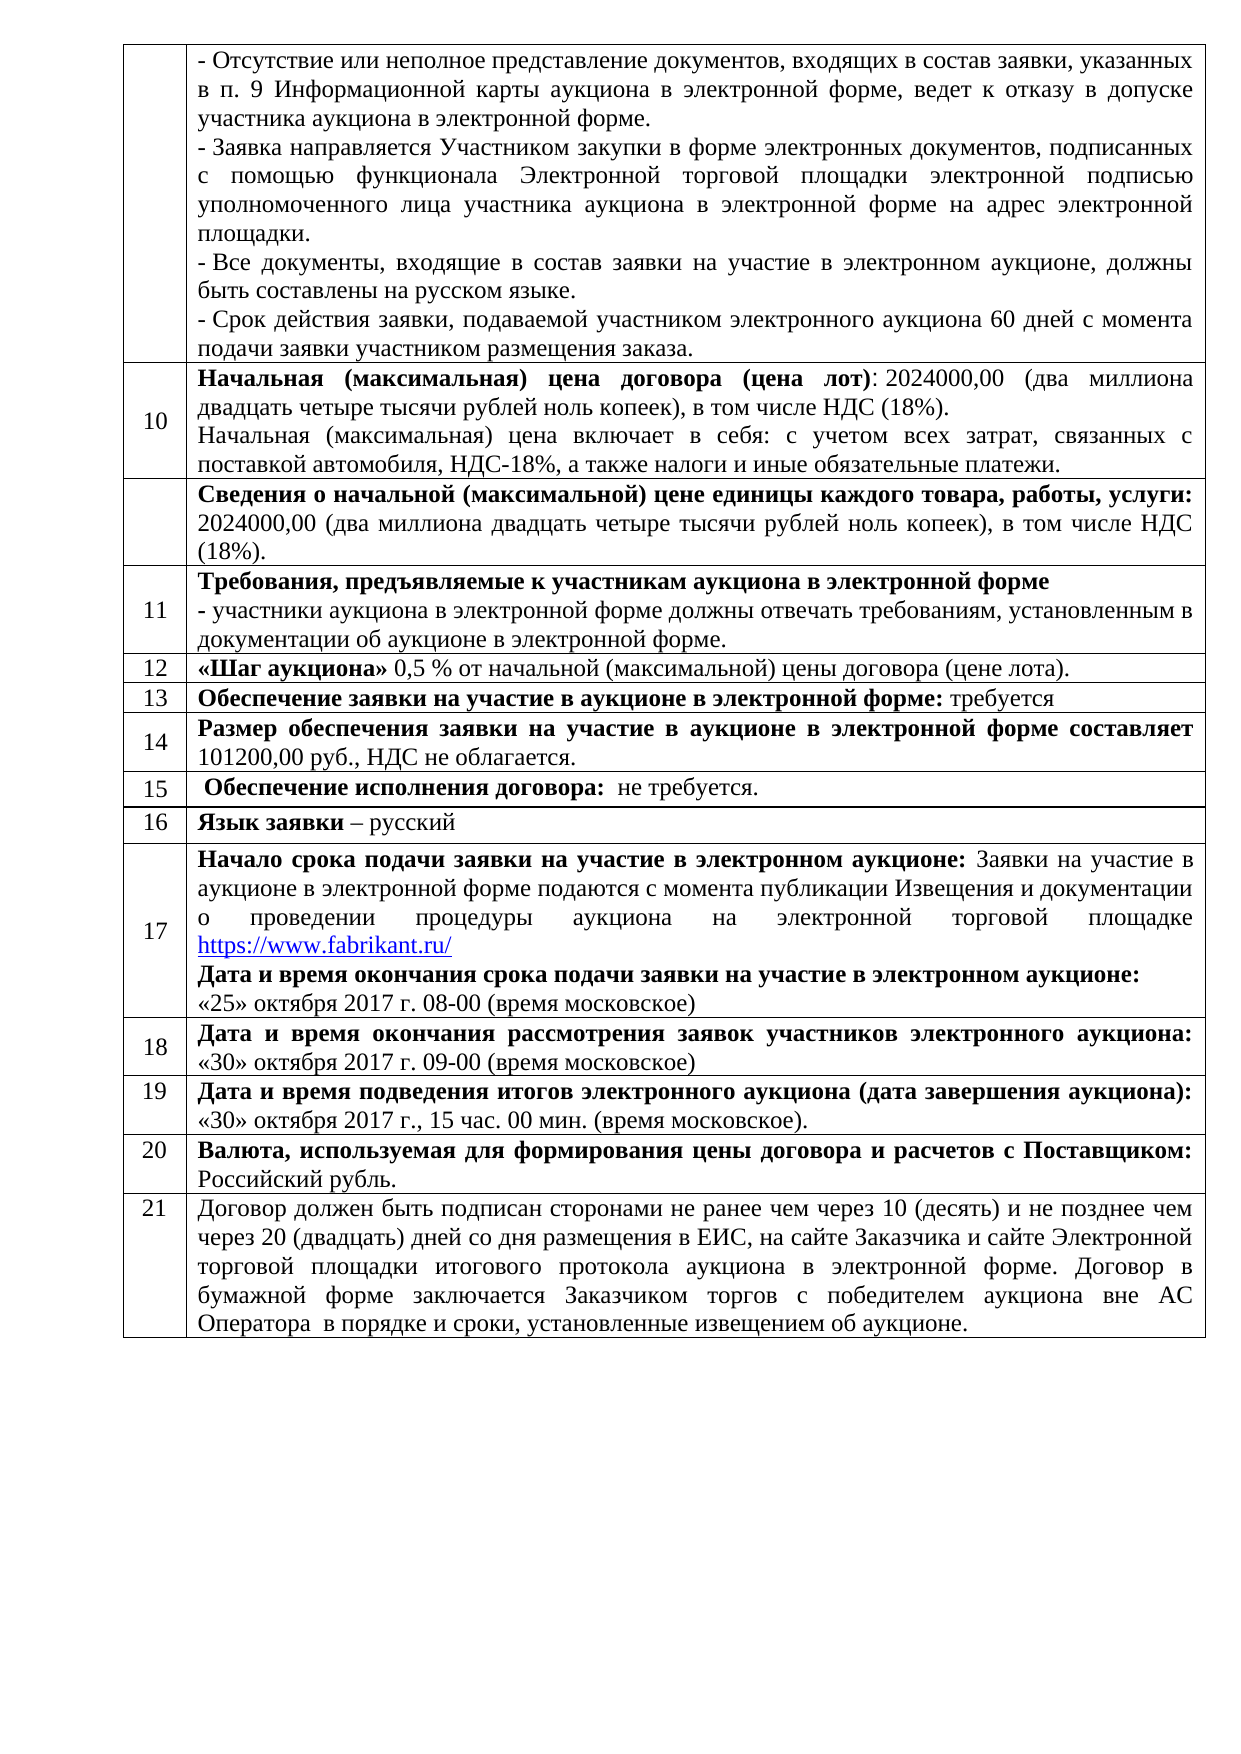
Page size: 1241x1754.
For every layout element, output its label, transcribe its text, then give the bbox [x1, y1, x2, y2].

table_cell Сведения о начальной (максимальной) цене единицы каждого товара, работы, услуги: 2024000,00 (два миллиона двадцать четыре тысячи рублей ноль копеек), в том числе НДС (18%). [187, 479, 1205, 565]
table_cell Требования, предъявляемые к участникам аукциона в электронной форме - участники аукциона в электронной форме должны отвечать требованиям, установленным в документации об аукционе в электронной форме. [187, 566, 1205, 652]
table_cell Обеспечение исполнения договора: не требуется. [187, 772, 1205, 806]
table_cell Размер обеспечения заявки на участие в аукционе в электронной форме составляет 101200,00 руб., НДС не облагается. [187, 713, 1205, 771]
table_cell 16 [124, 808, 186, 843]
table_cell 15 [124, 772, 186, 806]
table_cell Валюта, используемая для формирования цены договора и расчетов с Поставщиком: Российский рубль. [187, 1135, 1205, 1192]
table_cell Обеспечение заявки на участие в аукционе в электронной форме: требуется [187, 683, 1205, 712]
table_cell 11 [124, 566, 186, 652]
table_cell 19 [124, 1076, 186, 1134]
table_cell Начало срока подачи заявки на участие в электронном аукционе: Заявки на участие в аукционе в электронной форме подаются c момента публикации Извещения и документации о проведении процедуры аукциона на электронной торговой площадке https://www.fabrikant.ru/ Дата и время окончания срока подачи заявки на участие в электронном аукционе: «25» октября 2017 г. 08-00 (время московское) [187, 844, 1205, 1017]
table_cell 18 [124, 1018, 186, 1075]
table_cell 17 [124, 844, 186, 1017]
table_cell Дата и время окончания рассмотрения заявок участников электронного аукциона: «30» октября 2017 г. 09-00 (время московское) [187, 1018, 1205, 1075]
table_cell Язык заявки – русский [187, 808, 1205, 843]
table_cell [124, 479, 186, 565]
table_cell «Шаг аукциона» 0,5 % от начальной (максимальной) цены договора (цене лота). [187, 654, 1205, 682]
table_cell Договор должен быть подписан сторонами не ранее чем через 10 (десять) и не позднее чем через 20 (двадцать) дней со дня размещения в ЕИС, на сайте Заказчика и сайте Электронной торговой площадки итогового протокола аукциона в электронной форме. Договор в бумажной форме заключается Заказчиком торгов с победителем аукциона вне АС Оператора в порядке и сроки, установленные извещением об аукционе. [187, 1194, 1205, 1337]
table_cell 10 [124, 363, 186, 478]
table_cell 21 [124, 1194, 186, 1337]
table_cell 13 [124, 683, 186, 712]
table_cell Дата и время подведения итогов электронного аукциона (дата завершения аукциона): «30» октября 2017 г., 15 час. 00 мин. (время московское). [187, 1076, 1205, 1134]
table_cell 12 [124, 654, 186, 682]
table_cell Начальная (максимальная) цена договора (цена лот): 2024000,00 (два миллиона двадцать четыре тысячи рублей ноль копеек), в том числе НДС (18%). Начальная (максимальная) цена включает в себя: с учетом всех затрат, связанных с поставкой автомобиля, НДС-18%, а также налоги и иные обязательные платежи. [187, 363, 1205, 478]
table_cell 20 [124, 1135, 186, 1192]
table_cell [187, 45, 1205, 362]
table_cell 14 [124, 713, 186, 771]
table_cell 9 [124, 45, 186, 362]
